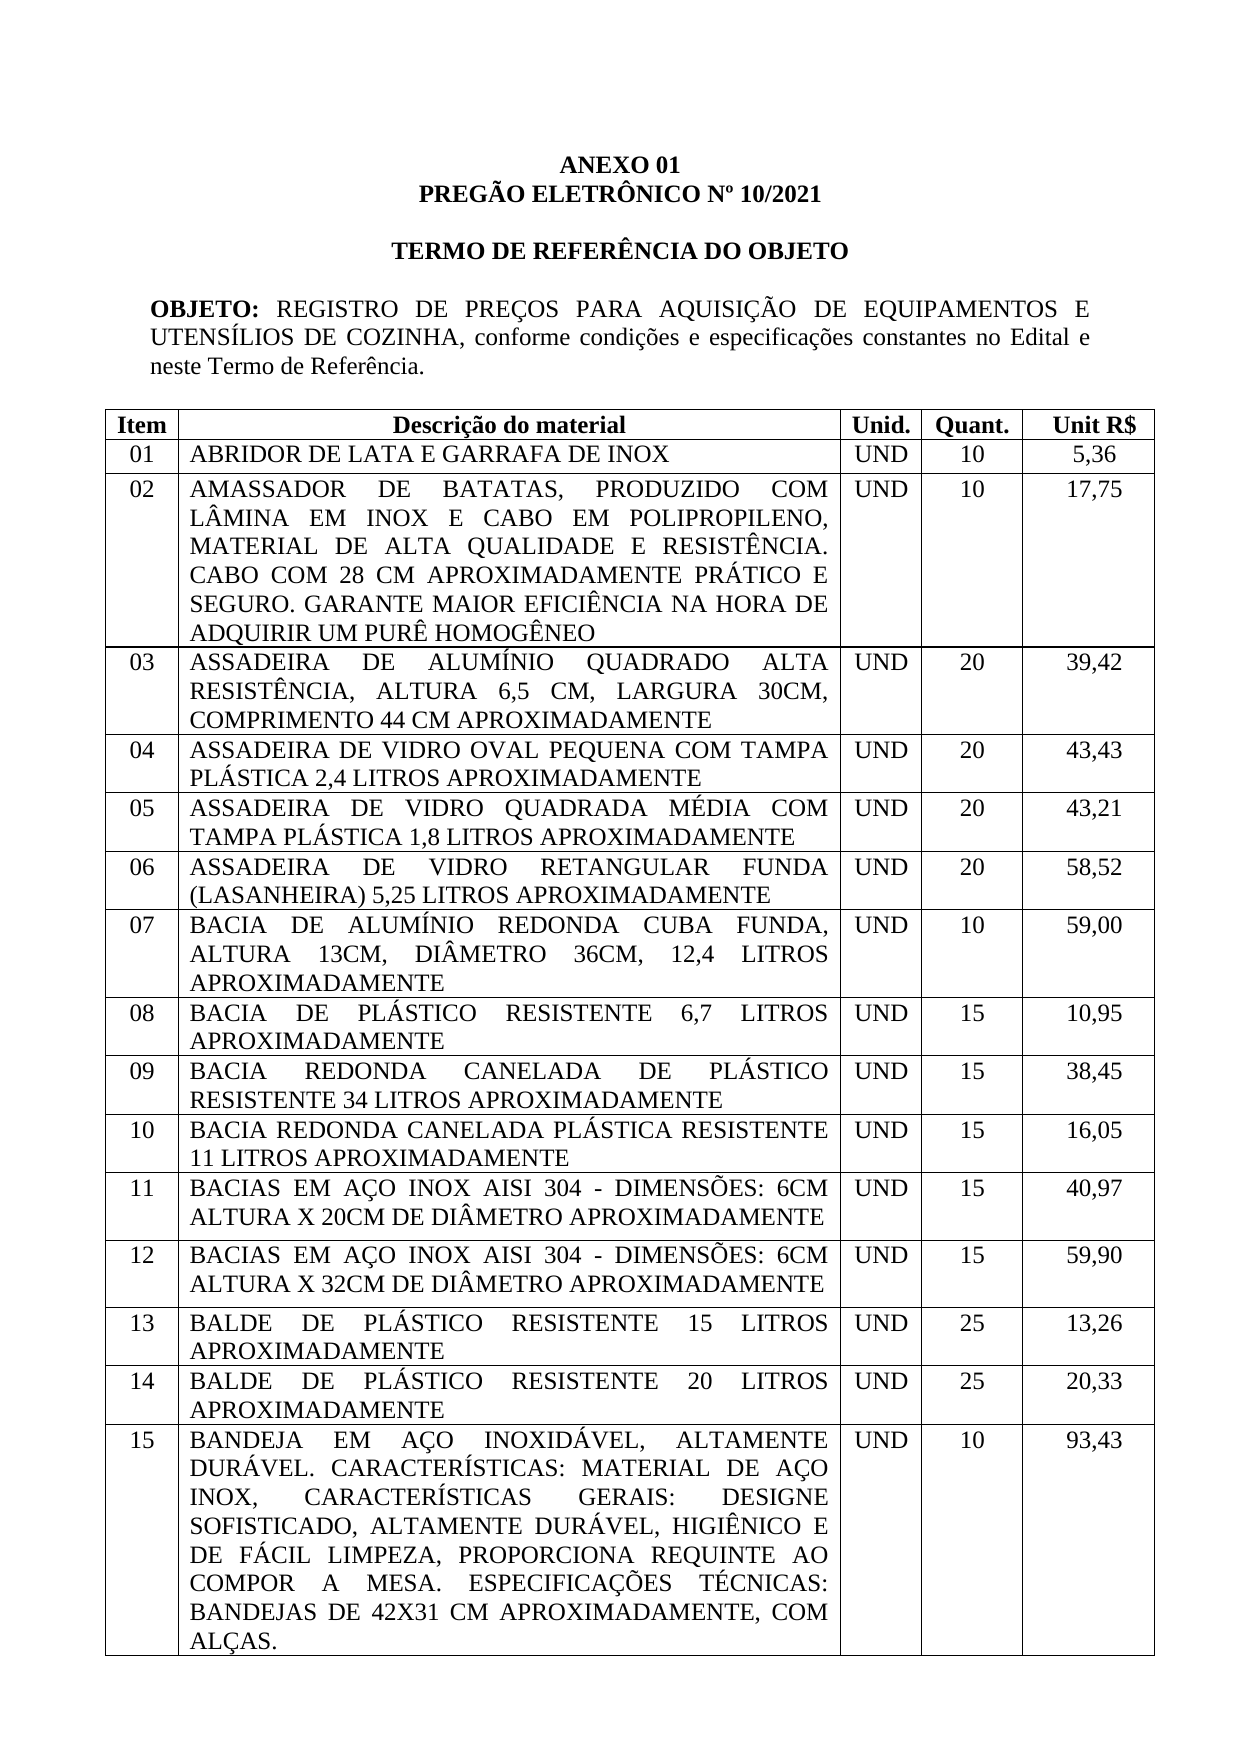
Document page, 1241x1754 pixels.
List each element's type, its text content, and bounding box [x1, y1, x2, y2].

table_cell UND [841, 1425, 921, 1655]
table_cell 40,97 [1023, 1173, 1154, 1239]
table_cell 5,36 [1023, 440, 1154, 473]
table_cell 39,42 [1023, 648, 1154, 734]
table_cell UND [841, 793, 921, 851]
table_cell 59,90 [1023, 1241, 1154, 1307]
table_cell ABRIDOR DE LATA E GARRAFA DE INOX [179, 440, 840, 473]
table_cell ASSADEIRA DE ALUMÍNIO QUADRADO ALTA RESISTÊNCIA, ALTURA 6,5 CM, LARGURA 30CM, COMPRIMENTO 44 CM APROXIMADAMENTE [179, 648, 840, 734]
table_cell 15 [922, 1056, 1022, 1114]
table_cell 59,00 [1023, 910, 1154, 997]
table_cell UND [841, 1056, 921, 1114]
table_cell BACIA DE ALUMÍNIO REDONDA CUBA FUNDA, ALTURA 13CM, DIÂMETRO 36CM, 12,4 LITROS APROXIMADAMENTE [179, 910, 840, 997]
table_cell BALDE DE PLÁSTICO RESISTENTE 15 LITROS APROXIMADAMENTE [179, 1308, 840, 1365]
table_cell UND [841, 1308, 921, 1365]
table_cell 25 [922, 1308, 1022, 1365]
text PREGÃO ELETRÔNICO Nº 10/2021 [150, 179, 1090, 207]
table_cell UND [841, 998, 921, 1055]
table_cell ASSADEIRA DE VIDRO QUADRADA MÉDIA COM TAMPA PLÁSTICA 1,8 LITROS APROXIMADAMENTE [179, 793, 840, 851]
table_cell UND [841, 735, 921, 792]
table_cell 58,52 [1023, 852, 1154, 909]
table_cell 12 [106, 1241, 178, 1307]
table_cell 05 [106, 793, 178, 851]
table_cell BANDEJA EM AÇO INOXIDÁVEL, ALTAMENTE DURÁVEL. CARACTERÍSTICAS: MATERIAL DE AÇO INOX, CARACTERÍSTICAS GERAIS: DESIGNE SOFISTICADO, ALTAMENTE DURÁVEL, HIGIÊNICO E DE FÁCIL LIMPEZA, PROPORCIONA REQUINTE AO COMPOR A MESA. ESPECIFICAÇÕES TÉCNICAS: BANDEJAS DE 42X31 CM APROXIMADAMENTE, COM ALÇAS. [179, 1425, 840, 1655]
table_cell 16,05 [1023, 1115, 1154, 1172]
table_cell 20 [922, 735, 1022, 792]
table_cell 38,45 [1023, 1056, 1154, 1114]
table_cell 43,21 [1023, 793, 1154, 851]
table_cell 08 [106, 998, 178, 1055]
table_cell UND [841, 1366, 921, 1424]
table_header Unit R$ [1023, 410, 1154, 438]
table_cell 13,26 [1023, 1308, 1154, 1365]
table_cell 20 [922, 852, 1022, 909]
table_cell 17,75 [1023, 474, 1154, 646]
table_cell 15 [922, 1115, 1022, 1172]
table_cell 13 [106, 1308, 178, 1365]
table_cell 02 [106, 474, 178, 646]
table_header Item [106, 410, 178, 438]
table_cell BACIAS EM AÇO INOX AISI 304 - DIMENSÕES: 6CM ALTURA X 20CM DE DIÂMETRO APROXIMADAMENTE [179, 1173, 840, 1239]
table_header Quant. [922, 410, 1022, 438]
table_cell BACIA DE PLÁSTICO RESISTENTE 6,7 LITROS APROXIMADAMENTE [179, 998, 840, 1055]
table_cell 09 [106, 1056, 178, 1114]
table_cell 15 [922, 1241, 1022, 1307]
table_cell 15 [922, 1173, 1022, 1239]
table_cell 14 [106, 1366, 178, 1424]
table_cell UND [841, 1173, 921, 1239]
table_cell UND [841, 910, 921, 997]
table_cell 07 [106, 910, 178, 997]
table_cell 20,33 [1023, 1366, 1154, 1424]
table_cell AMASSADOR DE BATATAS, PRODUZIDO COM LÂMINA EM INOX E CABO EM POLIPROPILENO, MATERIAL DE ALTA QUALIDADE E RESISTÊNCIA. CABO COM 28 CM APROXIMADAMENTE PRÁTICO E SEGURO. GARANTE MAIOR EFICIÊNCIA NA HORA DE ADQUIRIR UM PURÊ HOMOGÊNEO [179, 474, 840, 646]
text ANEXO 01 [150, 150, 1090, 179]
table_cell 15 [922, 998, 1022, 1055]
table_cell ASSADEIRA DE VIDRO OVAL PEQUENA COM TAMPA PLÁSTICA 2,4 LITROS APROXIMADAMENTE [179, 735, 840, 792]
table_cell 93,43 [1023, 1425, 1154, 1655]
table_cell 10 [106, 1115, 178, 1172]
text TERMO DE REFERÊNCIA DO OBJETO [150, 236, 1090, 265]
table_cell BACIAS EM AÇO INOX AISI 304 - DIMENSÕES: 6CM ALTURA X 32CM DE DIÂMETRO APROXIMADAMENTE [179, 1241, 840, 1307]
table_cell 06 [106, 852, 178, 909]
table_cell 15 [106, 1425, 178, 1655]
table_cell UND [841, 474, 921, 646]
table_cell BACIA REDONDA CANELADA DE PLÁSTICO RESISTENTE 34 LITROS APROXIMADAMENTE [179, 1056, 840, 1114]
table_cell UND [841, 1115, 921, 1172]
table_header Unid. [841, 410, 921, 438]
table_cell 11 [106, 1173, 178, 1239]
table_cell 20 [922, 648, 1022, 734]
table_header Descrição do material [179, 410, 840, 438]
table_cell 04 [106, 735, 178, 792]
table_cell 10,95 [1023, 998, 1154, 1055]
table_cell BACIA REDONDA CANELADA PLÁSTICA RESISTENTE 11 LITROS APROXIMADAMENTE [179, 1115, 840, 1172]
table_cell 25 [922, 1366, 1022, 1424]
table_cell 10 [922, 1425, 1022, 1655]
table_cell 10 [922, 474, 1022, 646]
table_cell UND [841, 852, 921, 909]
table_cell 03 [106, 648, 178, 734]
table_cell 43,43 [1023, 735, 1154, 792]
table_cell UND [841, 440, 921, 473]
table_cell UND [841, 1241, 921, 1307]
table_cell 20 [922, 793, 1022, 851]
table_cell 10 [922, 910, 1022, 997]
table_cell 01 [106, 440, 178, 473]
table_cell ASSADEIRA DE VIDRO RETANGULAR FUNDA (LASANHEIRA) 5,25 LITROS APROXIMADAMENTE [179, 852, 840, 909]
table_cell BALDE DE PLÁSTICO RESISTENTE 20 LITROS APROXIMADAMENTE [179, 1366, 840, 1424]
table_cell UND [841, 648, 921, 734]
text OBJETO: REGISTRO DE PREÇOS PARA AQUISIÇÃO DE EQUIPAMENTOS E UTENSÍLIOS DE COZINHA, conforme condições e especificações constantes no Edital e neste Termo de Referência. [150, 294, 1090, 380]
table_cell 10 [922, 440, 1022, 473]
